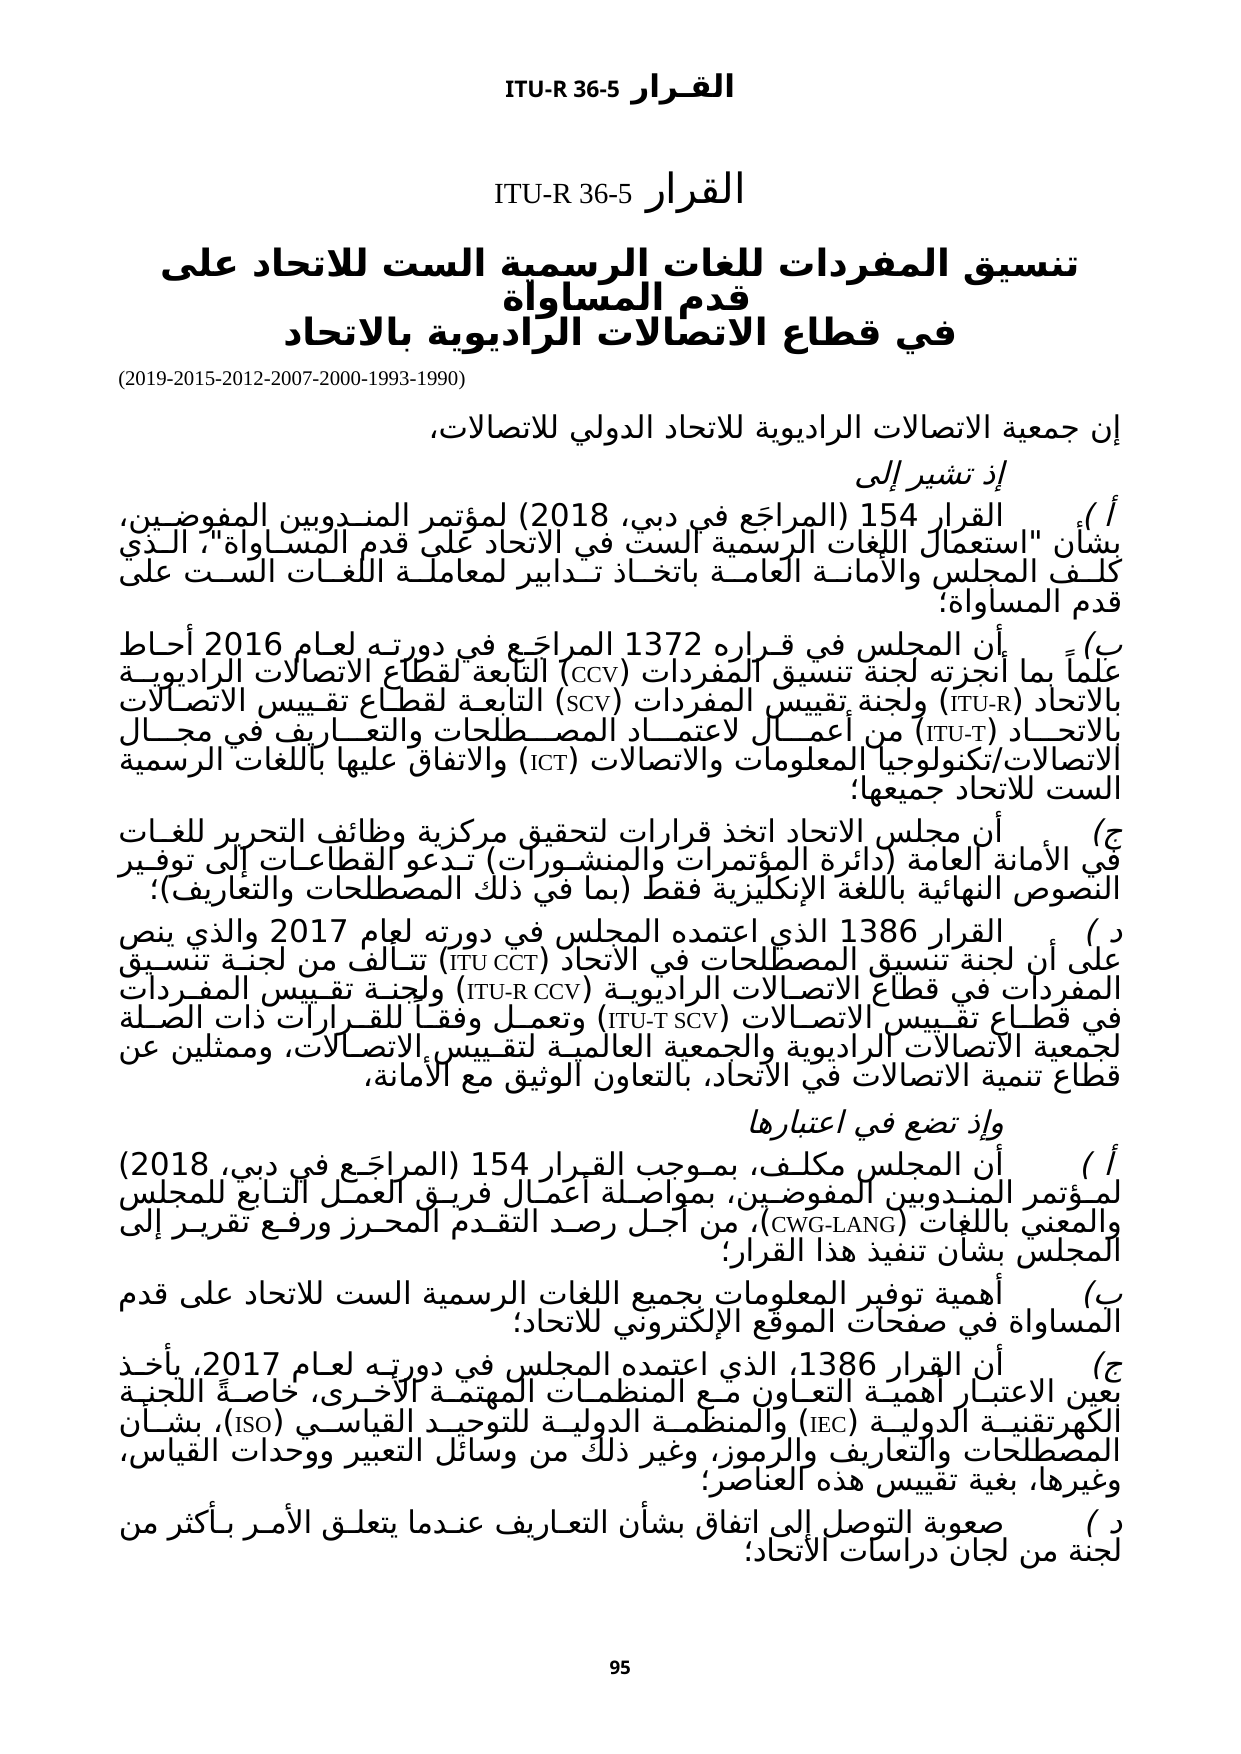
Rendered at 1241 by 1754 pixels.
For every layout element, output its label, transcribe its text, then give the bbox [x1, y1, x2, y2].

text ب) أهمية توفير المعلومات بجميع اللغات الرسمية الست للاتحاد على قدم المساواة في صفحات الموقع الإلكتروني للاتحاد؛ [118, 1281, 1122, 1339]
text القرار ITU-R 36-5 [118, 173, 726, 211]
title تنسيق المفردات للغات الرسمية الست للاتحاد على قدم المساواة في قطاع الاتصالات الراديوية بالاتحاد [118, 249, 1122, 354]
text أ ) أن المجلس مكلف، بموجب القرار 154 (المراجَع في دبي، 2018) لمؤتمر المندوبين المفوضين، بمواصلة أعمال فريق العمل التابع للمجلس والمعني باللغات (CWG-LANG)، من أجل رصد التقدم المحرز ورفع تقرير إلى المجلس بشأن تنفيذ هذا القرار؛ [118, 1152, 1122, 1269]
text د ) القرار 1386 الذي اعتمده المجلس في دورته لعام 2017 والذي ينص على أن لجنة تنسيق المصطلحات في الاتحاد (ITU CCT) تتألف من لجنة تنسيق المفردات في قطاع الاتصالات الراديوية (ITU-R CCV) ولجنة تقييس المفردات في قطاع تقييس الاتصالات (ITU-T SCV) وتعمل وفقاً للقرارات ذات الصلة لجمعية الاتصالات الراديوية والجمعية العالمية لتقييس الاتصالات، وممثلين عن قطاع تنمية الاتصالات في الاتحاد، بالتعاون الوثيق مع الأمانة، [118, 919, 1122, 1094]
title إن جمعية الاتصالات الراديوية للاتحاد الدولي للاتصالات، [118, 415, 848, 444]
text ﺩ ) صعوبة التوصل إلى اتفاق بشأن التعاريف عندما يتعلق الأمر بأكثر من لجنة من لجان دراسات الاتحاد؛ [118, 1510, 1122, 1568]
text القرار ITU-R 36-5 [687, 173, 1122, 211]
text وإذ تضع في اعتبارها [118, 1111, 1004, 1140]
text إذ تشير إلى [118, 461, 1004, 490]
title إن جمعية الاتصالات الراديوية للاتحاد الدولي للاتصالات، [835, 415, 1122, 444]
text أ ) القرار 154 (المراجَع في دبي، 2018) لمؤتمر المندوبين المفوضين، بشأن "استعمال اللغات الرسمية الست في الاتحاد على قدم المساواة"، الذي كلف المجلس والأمانة العامة باتخاذ تدابير لمعاملة اللغات الست على قدم المساواة؛ [118, 503, 1122, 619]
text ب) أن المجلس في قراره 1372 المراجَع في دورته لعام 2016 أحاط علماً بما أنجزته لجنة تنسيق المفردات (CCV) التابعة لقطاع الاتصالات الراديوية بالاتحاد (ITU-R) ولجنة تقييس المفردات (SCV) التابعة لقطاع تقييس الاتصالات بالاتحاد (ITU-T) من أعمال لاعتماد المصطلحات والتعاريف في مجال الاتصالات/تكنولوجيا المعلومات والاتصالات (ICT) والاتفاق عليها باللغات الرسمية الست للاتحاد جميعها؛ [118, 632, 1122, 807]
text ﺝ) أن مجلس الاتحاد اتخذ قرارات لتحقيق مركزية وظائف التحرير للغات في الأمانة العامة (دائرة المؤتمرات والمنشورات) تدعو القطاعات إلى توفير النصوص النهائية باللغة الإنكليزية فقط (بما في ذلك المصطلحات والتعاريف)؛ [118, 819, 1122, 907]
text (2019-2015-2012-2007-2000-1993-1990) [118, 366, 1122, 390]
text ج) أن القرار 1386، الذي اعتمده المجلس في دورته لعام 2017، يأخذ بعين الاعتبار أهمية التعاون مع المنظمات المهتمة الأخرى، خاصةً اللجنة الكهرتقنية الدولية (IEC) والمنظمة الدولية للتوحيد القياسي (ISO)، بشأن المصطلحات والتعاريف والرموز، وغير ذلك من وسائل التعبير ووحدات القياس، وغيرها، بغية تقييس هذه العناصر؛ [118, 1352, 1122, 1498]
